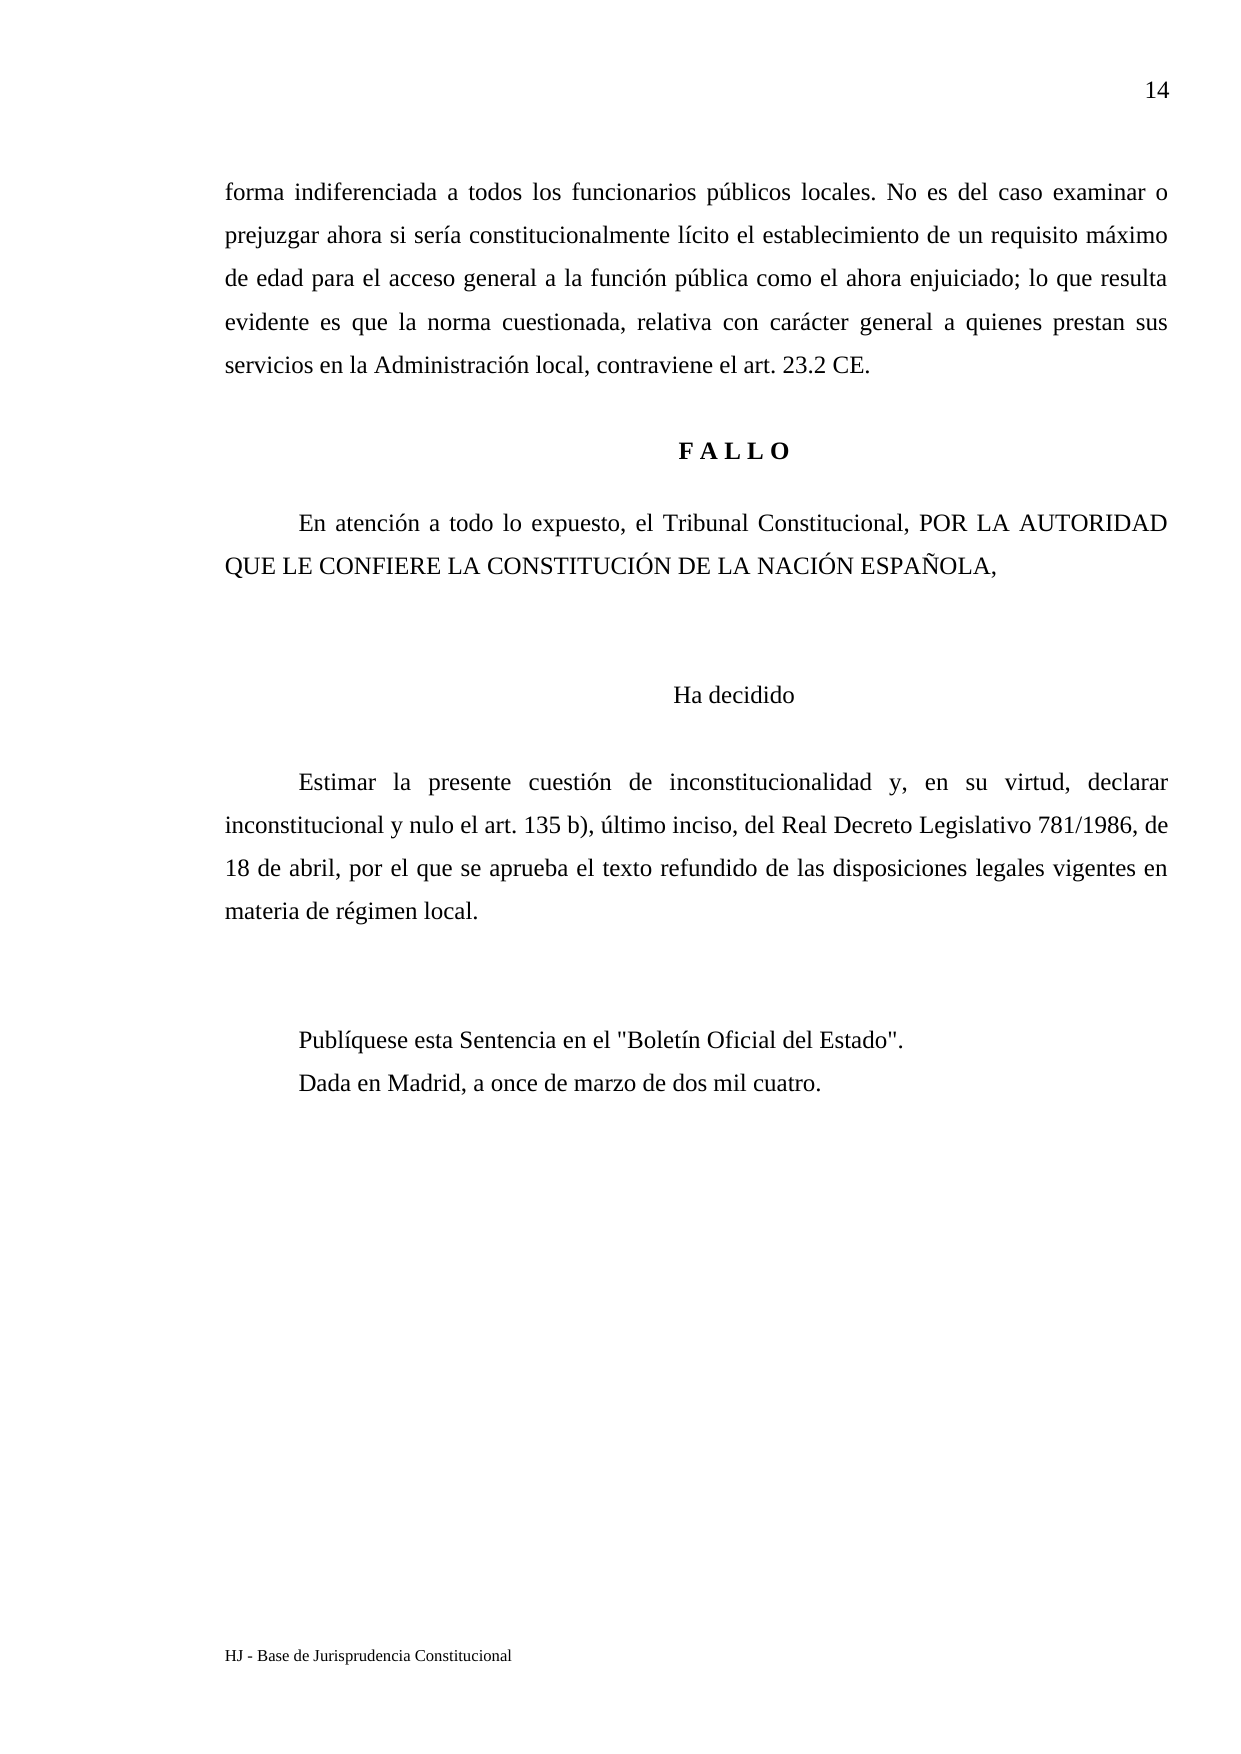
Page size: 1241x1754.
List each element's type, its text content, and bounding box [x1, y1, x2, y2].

text En atención a todo lo expuesto, el Tribunal Constitucional, POR LA AUTORIDAD QUE LE CONFIERE LA CONSTITUCIÓN DE LA NACIÓN ESPAÑOLA, [224, 508, 1169, 580]
subtitle F A L L O [224, 436, 1169, 465]
text Dada en Madrid, a once de marzo de dos mil cuatro. [224, 1068, 1169, 1097]
text Ha decidido [224, 680, 1169, 709]
text Estimar la presente cuestión de inconstitucionalidad y, en su virtud, declarar inconstitucional y nulo el art. 135 b), último inciso, del Real Decreto Legislativo 781/1986, de 18 de abril, por el que se aprueba el texto refundido de las disposiciones legales vigentes en materia de régimen local. [224, 767, 1169, 925]
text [224, 177, 1169, 378]
text Publíquese esta Sentencia en el "Boletín Oficial del Estado". [224, 1025, 1169, 1054]
